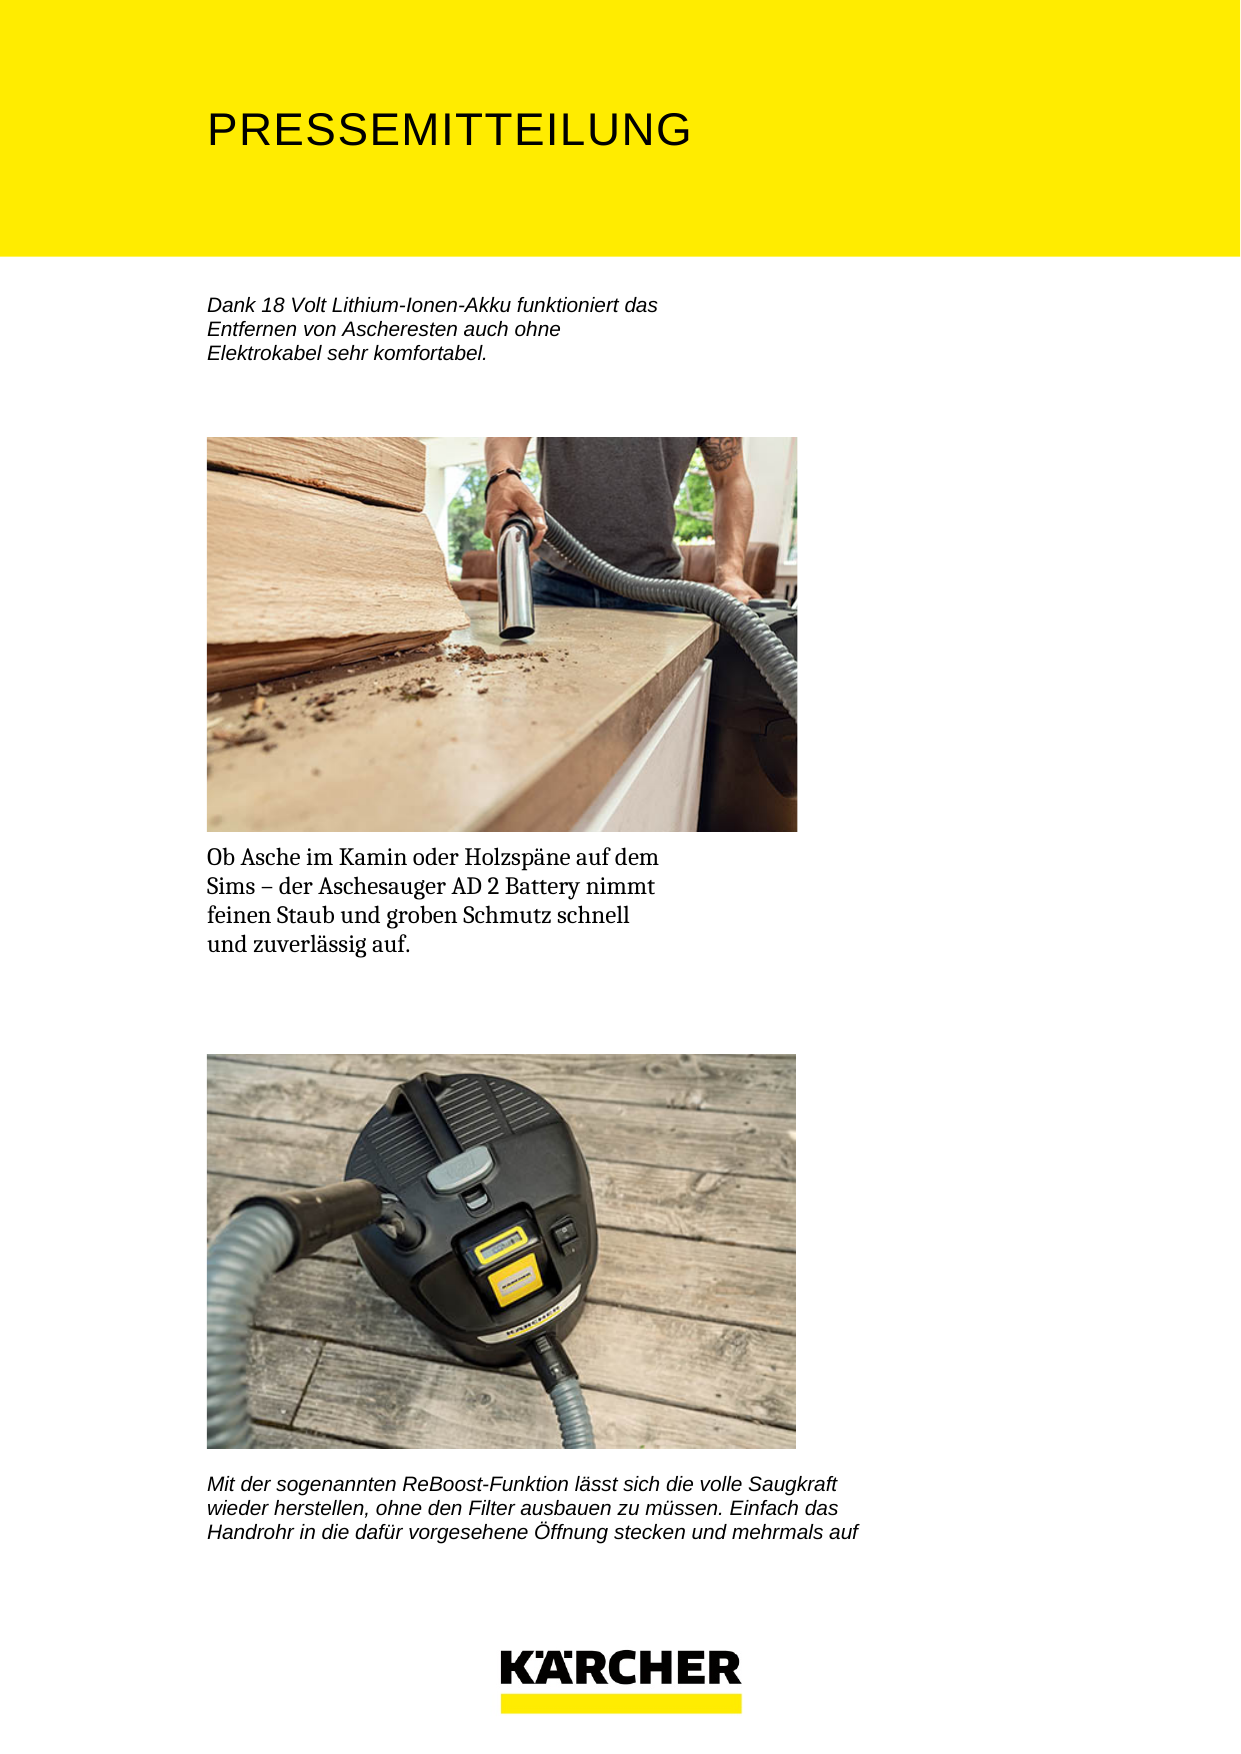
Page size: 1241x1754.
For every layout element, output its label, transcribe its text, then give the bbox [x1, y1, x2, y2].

picture [468, 1617, 774, 1746]
picture [206, 1054, 796, 1449]
picture [206, 437, 798, 832]
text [207, 1472, 887, 1544]
text Dank 18 Volt Lithium-Ionen-Akku funktioniert das Entfernen von Ascheresten auch ohne Elektrokabel sehr komfortabel. [207, 293, 666, 365]
